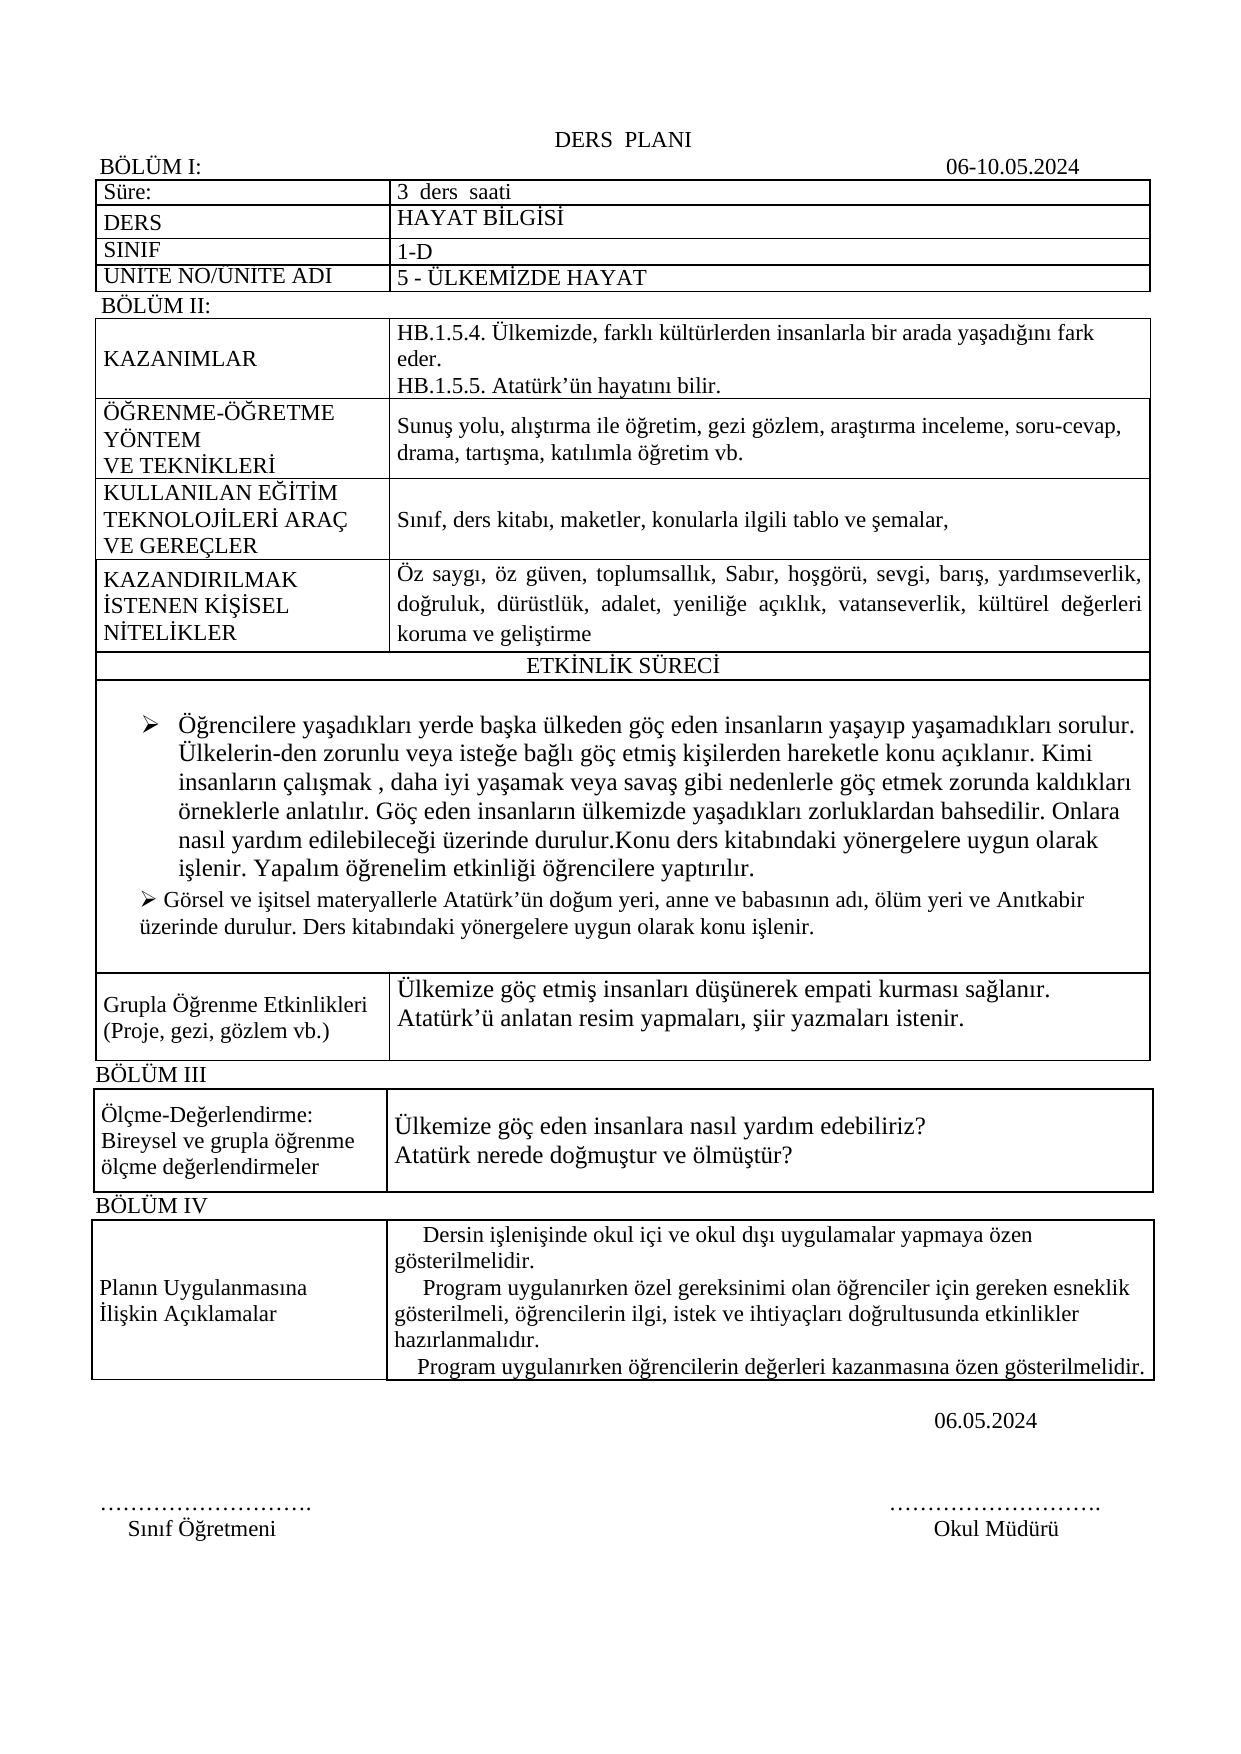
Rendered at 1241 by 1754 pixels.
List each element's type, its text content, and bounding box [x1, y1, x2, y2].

text Sınıf Öğretmeni Okul Müdürü [65, 1515, 1181, 1542]
text BÖLÜM II: [65, 292, 1181, 318]
table_cell KAZANDIRILMAK İSTENEN KİŞİSEL NİTELİKLER [97, 560, 389, 651]
table_cell SINIF [97, 239, 389, 264]
table_cell UNİTE NO/ÜNİTE ADI [97, 266, 389, 291]
table_cell Öz saygı, öz güven, toplumsallık, Sabır, hoşgörü, sevgi, barış, yardımseverlik, doğruluk, dürüstlük, adalet, yeniliğe açıklık, vatanseverlik, kültürel değerleri koruma ve geliştirme [390, 560, 1149, 651]
table_header Süre: [97, 181, 389, 204]
table_cell ÖĞRENME-ÖĞRETME YÖNTEM VE TEKNİKLERİ [96, 399, 389, 478]
table_cell Sınıf, ders kitabı, maketler, konularla ilgili tablo ve şemalar, [390, 479, 1149, 558]
table_header Planın Uygulanmasına İlişkin Açıklamalar [93, 1221, 386, 1379]
table_cell Sunuş yolu, alıştırma ile öğretim, gezi gözlem, araştırma inceleme, soru-cevap, drama, tartışma, katılımla öğretim vb. [390, 399, 1149, 478]
table_header 3 ders saati [391, 181, 1149, 204]
text BÖLÜM I: 06-10.05.2024 [65, 153, 1181, 179]
table_cell 1-D [391, 239, 1149, 264]
table_cell DERS [97, 206, 389, 238]
table_cell Grupla Öğrenme Etkinlikleri (Proje, gezi, gözlem vb.) [97, 974, 389, 1060]
table_cell ETKİNLİK SÜRECİ [97, 653, 1149, 679]
table_header KAZANIMLAR [96, 319, 389, 398]
text BÖLÜM III [65, 1061, 1181, 1088]
table_header Dersin işlenişinde okul içi ve okul dışı uygulamalar yapmaya özen gösterilmelidir. Program uygulanırken özel gereksinimi olan öğrenciler için gereken esneklik gösterilmeli, öğrencilerin ilgi, istek ve ihtiyaçları doğrultusunda etkinlikler hazırlanmalıdır. Program uygulanırken öğrencilerin değerleri kazanmasına özen gösterilmelidir. [388, 1221, 1153, 1379]
text 06.05.2024 [65, 1408, 1181, 1434]
table_header HB.1.5.4. Ülkemizde, farklı kültürlerden insanlarla bir arada yaşadığını fark eder. HB.1.5.5. Atatürk’ün hayatını bilir. [390, 319, 1150, 398]
table_cell 5 - ÜLKEMİZDE HAYAT [391, 266, 1149, 291]
table_header Ülkemize göç eden insanlara nasıl yardım edebiliriz? Atatürk nerede doğmuştur ve ölmüştür? [388, 1090, 1152, 1191]
table_cell HAYAT BİLGİSİ [391, 206, 1149, 238]
text BÖLÜM IV [65, 1193, 1181, 1219]
text ………………………. ………………………. [65, 1489, 1181, 1515]
table_header Ölçme-Değerlendirme: Bireysel ve grupla öğrenme ölçme değerlendirmeler [95, 1090, 386, 1191]
table_cell Ülkemize göç etmiş insanları düşünerek empati kurması sağlanır. Atatürk’ü anlatan resim yapmaları, şiir yazmaları istenir. [390, 974, 1149, 1060]
text DERS PLANI [65, 127, 1181, 153]
table_cell Öğrencilere yaşadıkları yerde başka ülkeden göç eden insanların yaşayıp yaşamadıkları sorulur. Ülkelerin-den zorunlu veya isteğe bağlı göç etmiş kişilerden hareketle konu açıklanır. Kimi insanların çalışmak , daha iyi yaşamak veya savaş gibi nedenlerle göç etmek zorunda kaldıkları örneklerle anlatılır. Göç eden insanların ülkemizde yaşadıkları zorluklardan bahsedilir. Onlara nasıl yardım edilebileceği üzerinde durulur.Konu ders kitabındaki yönergelere uygun olarak işlenir. Yapalım öğrenelim etkinliği öğrencilere yaptırılır. Görsel ve işitsel materyallerle Atatürk’ün doğum yeri, anne ve babasının adı, ölüm yeri ve Anıtkabir üzerinde durulur. Ders kitabındaki yönergelere uygun olarak konu işlenir. [97, 681, 1149, 972]
table_cell KULLANILAN EĞİTİM TEKNOLOJİLERİ ARAÇ VE GEREÇLER [96, 479, 389, 558]
